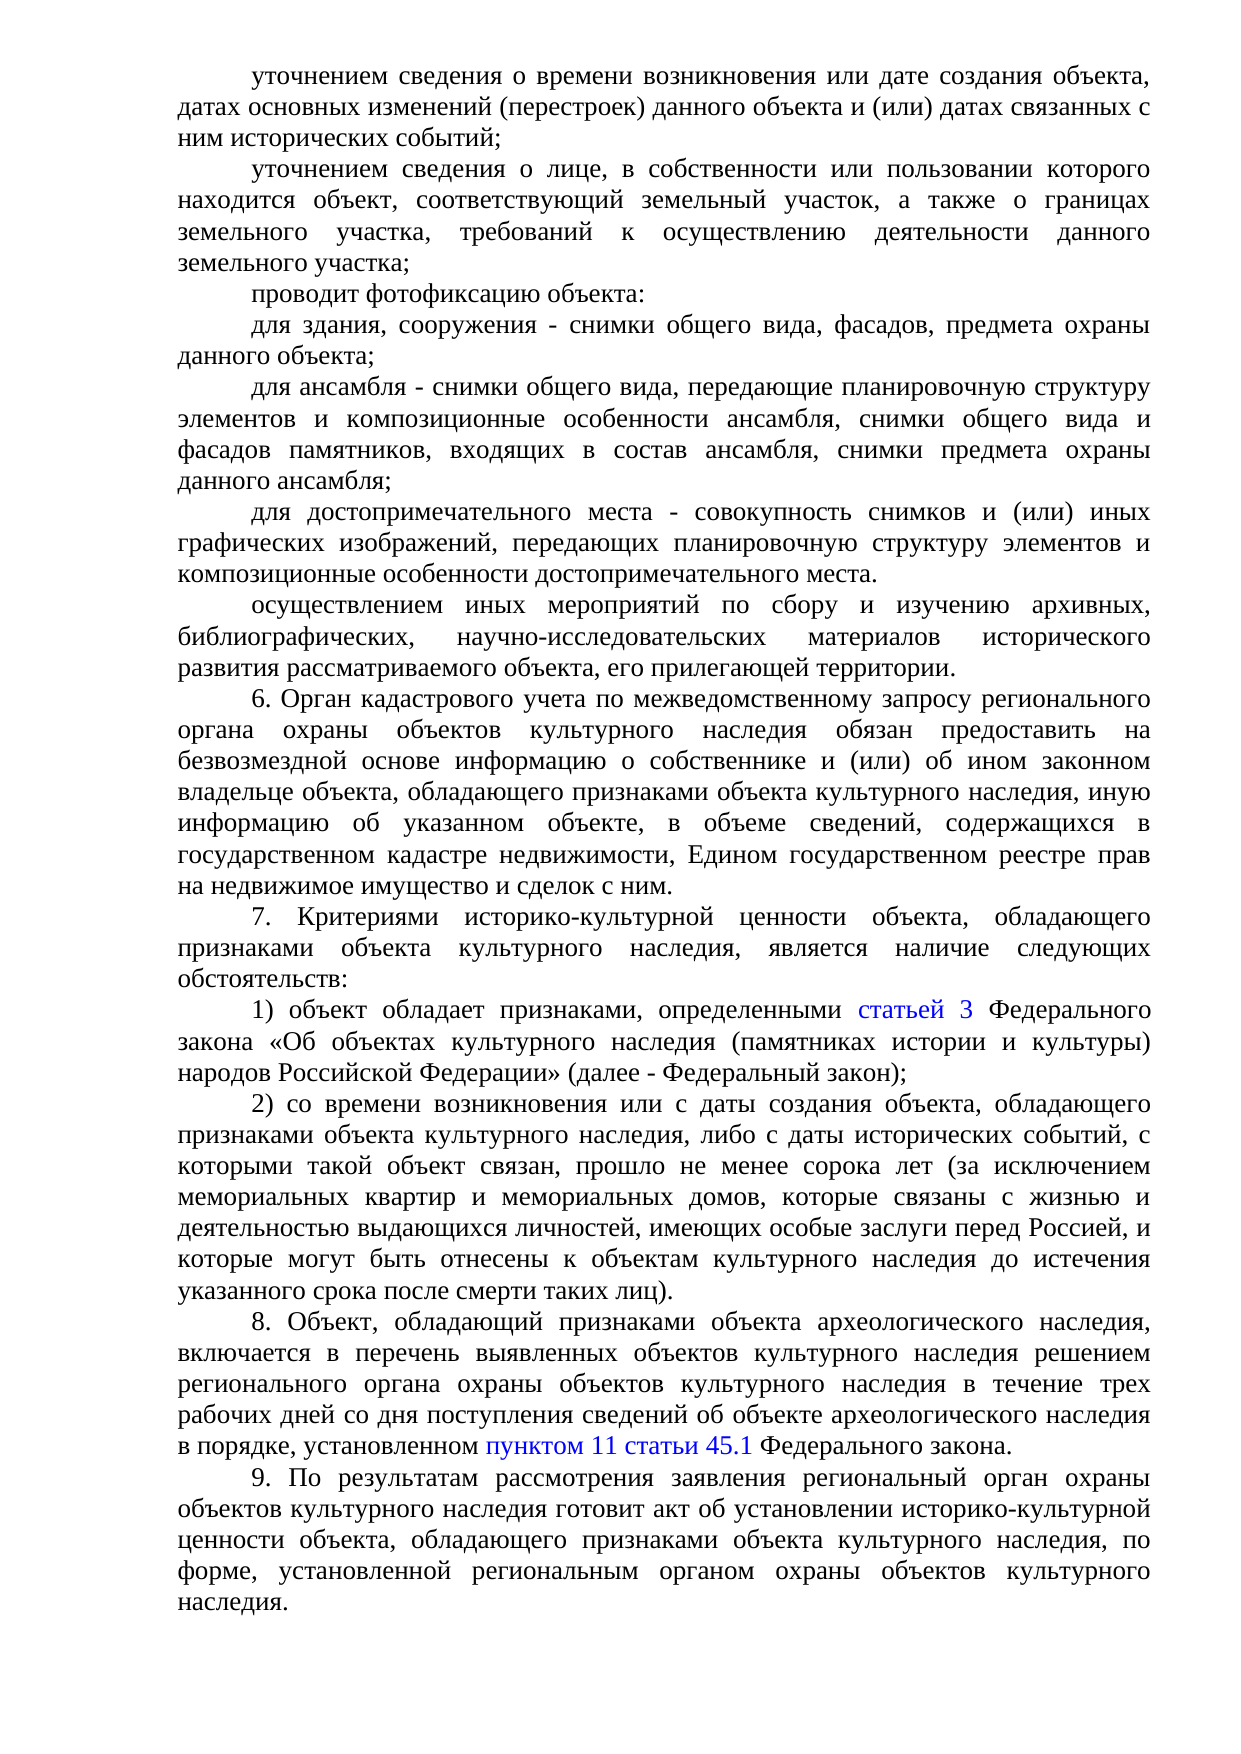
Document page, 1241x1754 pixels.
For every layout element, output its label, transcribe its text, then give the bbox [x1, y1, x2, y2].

text для ансамбля - снимки общего вида, передающие планировочную структуру элементов и композиционные особенности ансамбля, снимки общего вида и фасадов памятников, входящих в состав ансамбля, снимки предмета охраны данного ансамбля; [177, 371, 1152, 495]
text для здания, сооружения - снимки общего вида, фасадов, предмета охраны данного объекта; [177, 308, 1152, 371]
text осуществлением иных мероприятий по сбору и изучению архивных, библиографических, научно-исследовательских материалов исторического развития рассматриваемого объекта, его прилегающей территории. [177, 588, 1152, 682]
text 6. Орган кадастрового учета по межведомственному запросу регионального органа охраны объектов культурного наследия обязан предоставить на безвозмездной основе информацию о собственнике и (или) об ином законном владельце объекта, обладающего признаками объекта культурного наследия, иную информацию об указанном объекте, в объеме сведений, содержащихся в государственном кадастре недвижимости, Едином государственном реестре прав на недвижимое имущество и сделок с ним. [177, 682, 1152, 900]
text 9. По результатам рассмотрения заявления региональный орган охраны объектов культурного наследия готовит акт об установлении историко-культурной ценности объекта, обладающего признаками объекта культурного наследия, по форме, установленной региональным органом охраны объектов культурного наследия. [177, 1461, 1152, 1616]
text проводит фотофиксацию объекта: [177, 277, 1152, 308]
text 2) со времени возникновения или с даты создания объекта, обладающего признаками объекта культурного наследия, либо с даты исторических событий, с которыми такой объект связан, прошло не менее сорока лет (за исключением мемориальных квартир и мемориальных домов, которые связаны с жизнью и деятельностью выдающихся личностей, имеющих особые заслуги перед Россией, и которые могут быть отнесены к объектам культурного наследия до истечения указанного срока после смерти таких лиц). [177, 1087, 1152, 1305]
text 1) объект обладает признаками, определенными статьей 3 Федерального закона «Об объектах культурного наследия (памятниках истории и культуры) народов Российской Федерации» (далее - Федеральный закон); [177, 993, 1152, 1087]
text 7. Критериями историко-культурной ценности объекта, обладающего признаками объекта культурного наследия, является наличие следующих обстоятельств: [177, 900, 1152, 993]
text уточнением сведения о лице, в собственности или пользовании которого находится объект, соответствующий земельный участок, а также о границах земельного участка, требований к осуществлению деятельности данного земельного участка; [177, 152, 1152, 277]
text уточнением сведения о времени возникновения или дате создания объекта, датах основных изменений (перестроек) данного объекта и (или) датах связанных с ним исторических событий; [177, 59, 1152, 152]
text 8. Объект, обладающий признаками объекта археологического наследия, включается в перечень выявленных объектов культурного наследия решением регионального органа охраны объектов культурного наследия в течение трех рабочих дней со дня поступления сведений об объекте археологического наследия в порядке, установленном пунктом 11 статьи 45.1 Федерального закона. [177, 1305, 1152, 1461]
text для достопримечательного места - совокупность снимков и (или) иных графических изображений, передающих планировочную структуру элементов и композиционные особенности достопримечательного места. [177, 495, 1152, 588]
